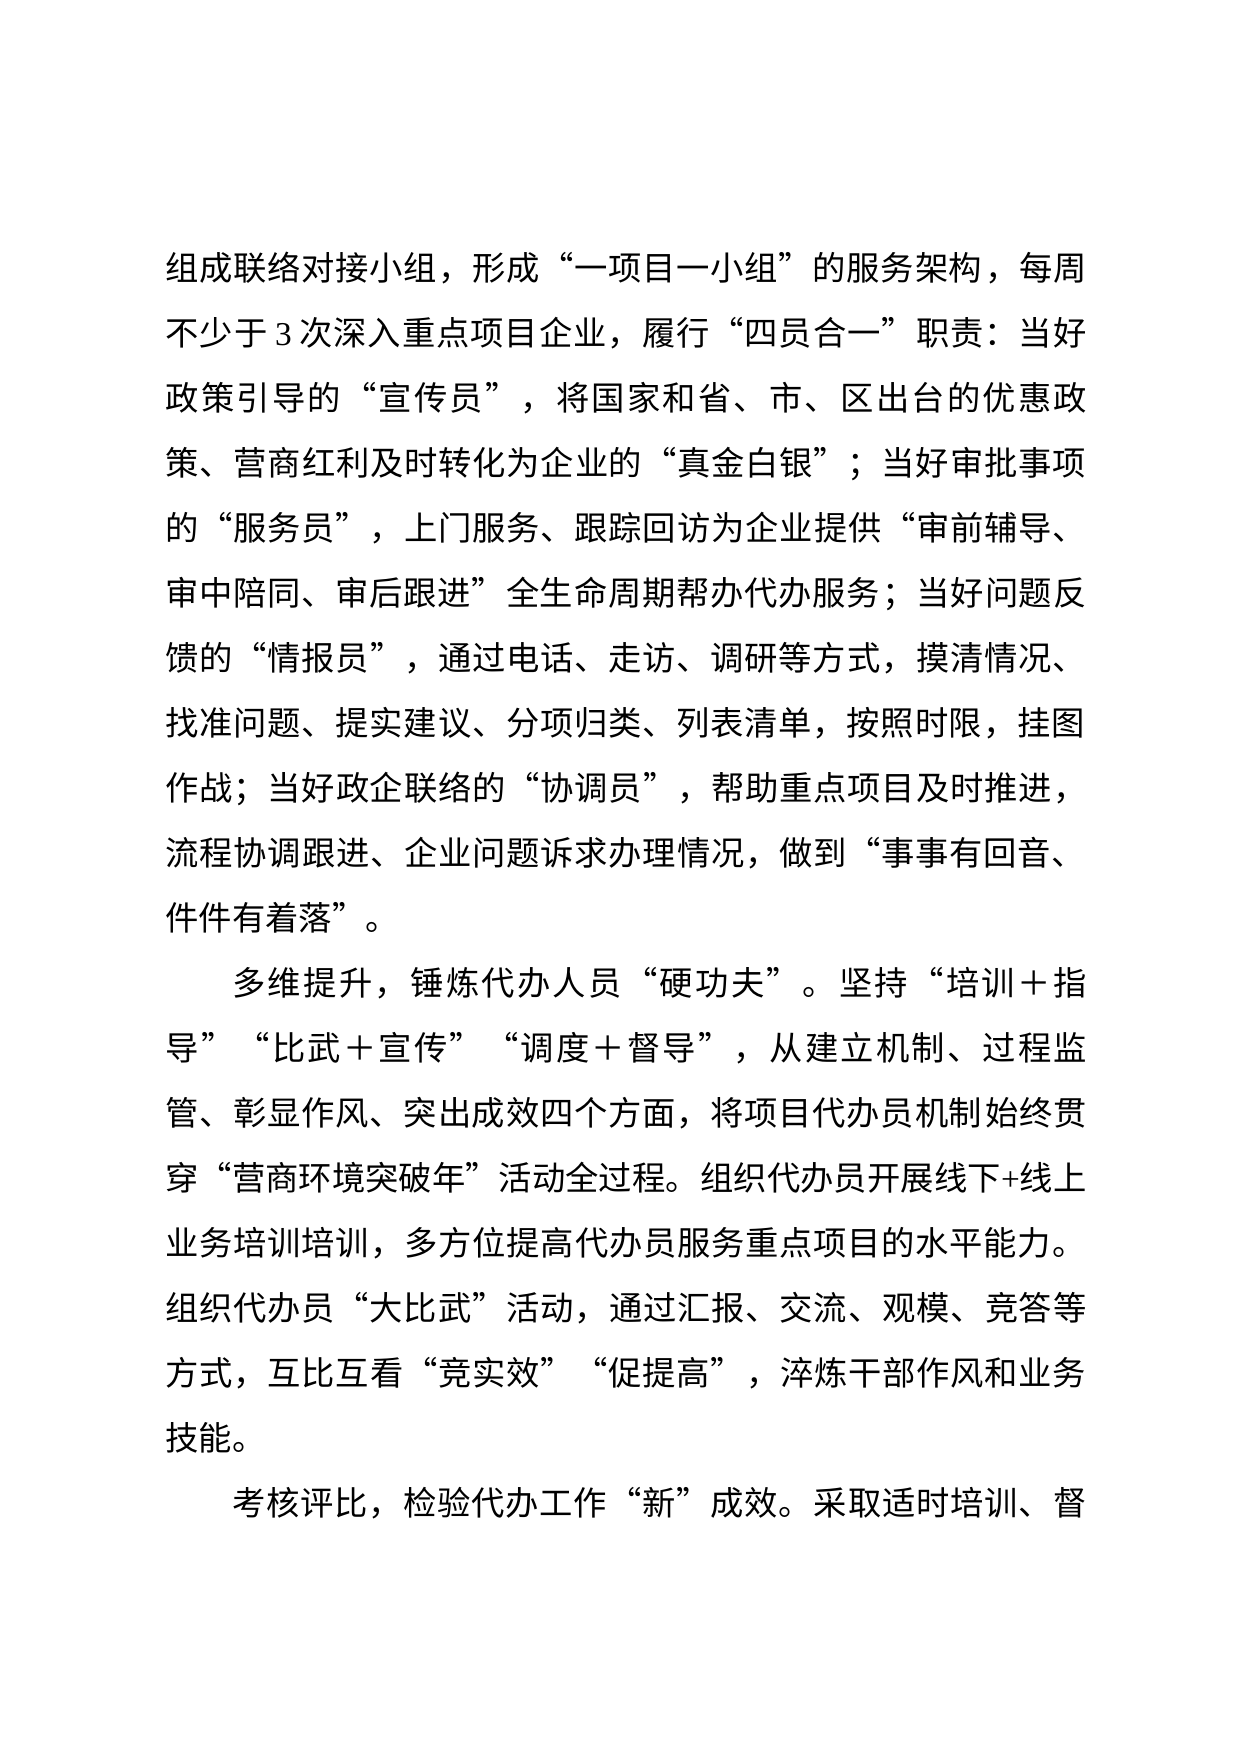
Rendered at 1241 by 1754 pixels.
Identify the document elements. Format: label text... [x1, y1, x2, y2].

text 多维提升，锤炼代办人员“硬功夫”。坚持“培训＋指导”“比武＋宣传”“调度＋督导”，从建立机制、过程监管、彰显作风、突出成效四个方面，将项目代办员机制始终贯穿“营商环境突破年”活动全过程。组织代办员开展线下+线上业务培训培训，多方位提高代办员服务重点项目的水平能力。组织代办员“大比武”活动，通过汇报、交流、观模、竞答等方式，互比互看“竞实效”“促提高”，淬炼干部作风和业务技能。 [165, 948, 1087, 1468]
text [165, 233, 1087, 948]
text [165, 1468, 1087, 1533]
